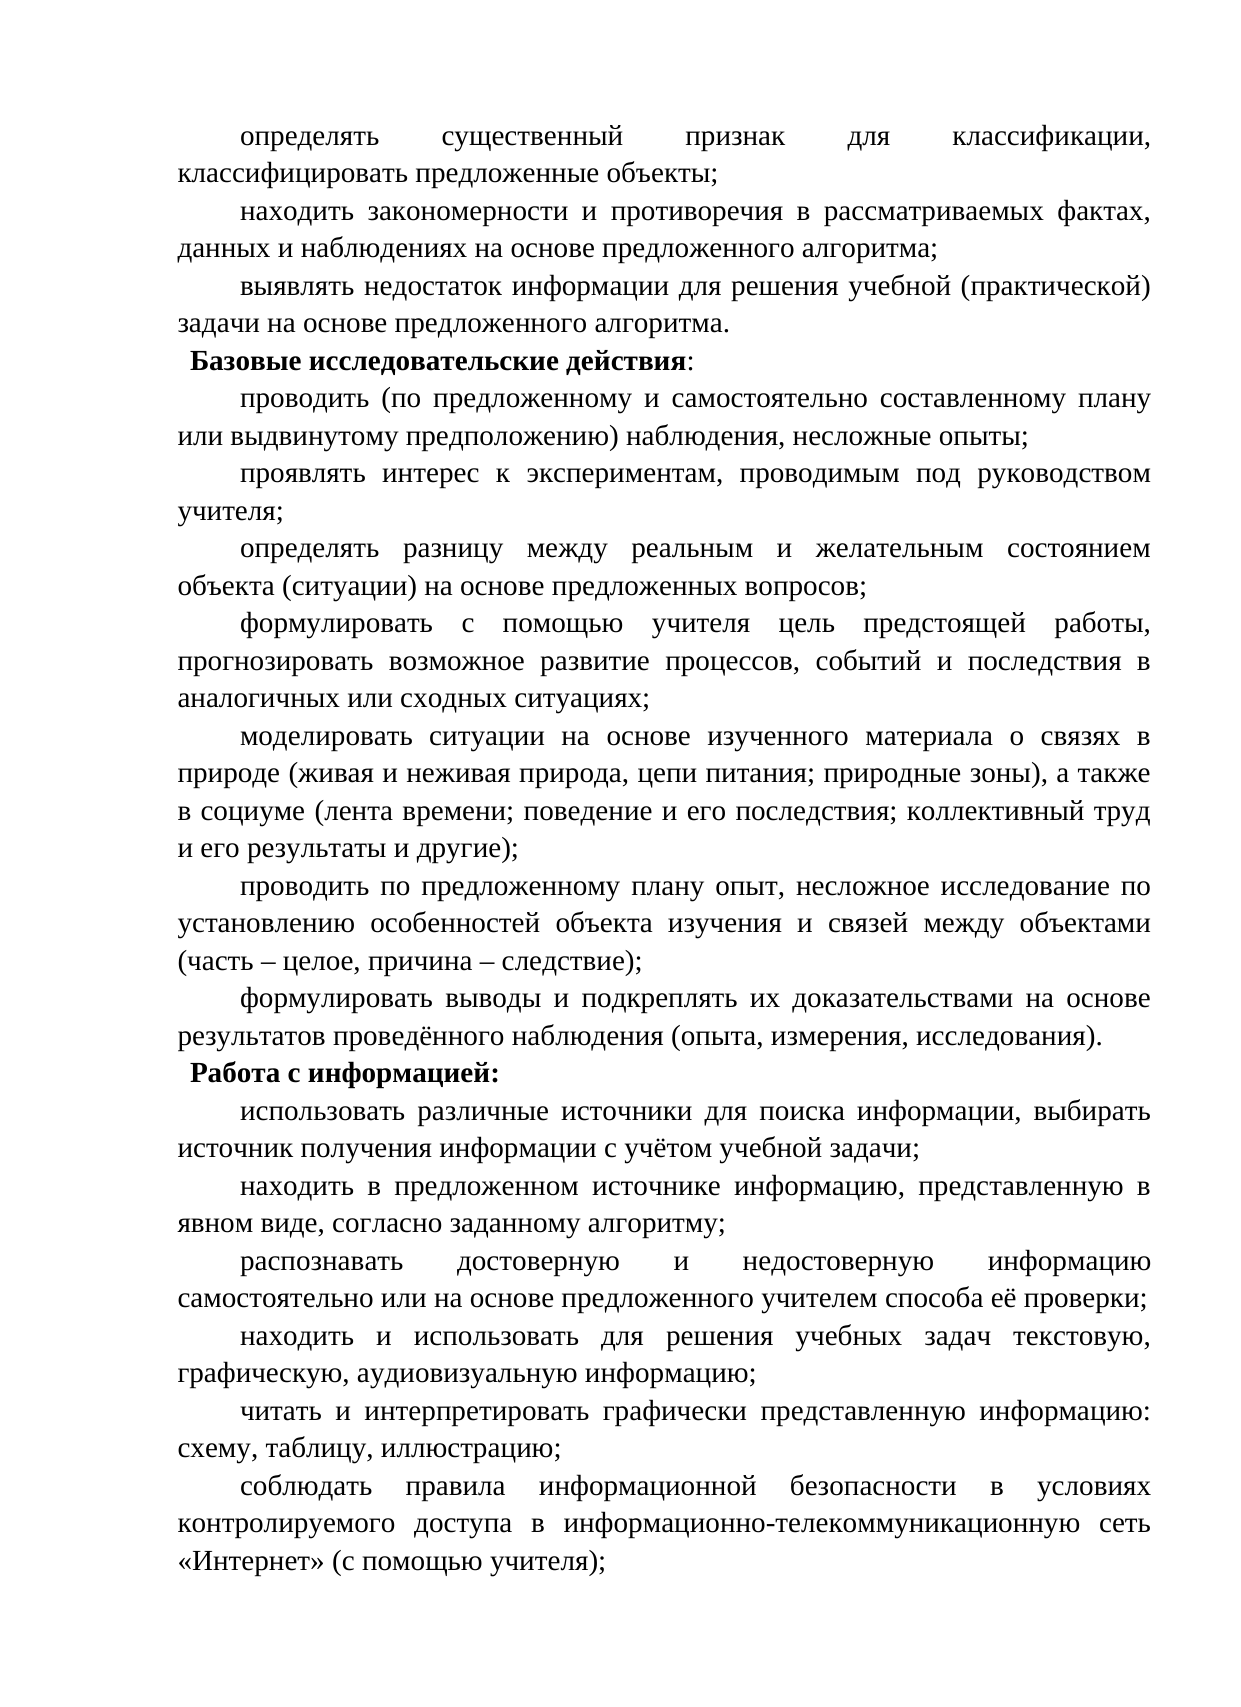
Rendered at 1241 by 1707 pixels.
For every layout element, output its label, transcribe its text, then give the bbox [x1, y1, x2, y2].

text выявлять недостаток информации для решения учебной (практической) задачи на основе предложенного алгоритма. [177, 268, 1152, 339]
text проводить по предложенному плану опыт, несложное исследование по установлению особенностей объекта изучения и связей между объектами (часть ‒ целое, причина ‒ следствие); [177, 868, 1152, 977]
text определять разницу между реальным и желательным состоянием объекта (ситуации) на основе предложенных вопросов; [177, 531, 1152, 602]
text Базовые исследовательские действия: [190, 343, 1152, 377]
text читать и интерпретировать графически представленную информацию: схему, таблицу, иллюстрацию; [177, 1393, 1152, 1464]
text использовать различные источники для поиска информации, выбирать источник получения информации с учётом учебной задачи; [177, 1093, 1152, 1164]
text соблюдать правила информационной безопасности в условиях контролируемого доступа в информационно-телекоммуникационную сеть «Интернет» (с помощью учителя); [177, 1468, 1152, 1577]
text находить и использовать для решения учебных задач текстовую, графическую, аудиовизуальную информацию; [177, 1318, 1152, 1389]
text формулировать с помощью учителя цель предстоящей работы, прогнозировать возможное развитие процессов, событий и последствия в аналогичных или сходных ситуациях; [177, 606, 1152, 714]
text находить закономерности и противоречия в рассматриваемых фактах, данных и наблюдениях на основе предложенного алгоритма; [177, 193, 1152, 264]
text формулировать выводы и подкреплять их доказательствами на основе результатов проведённого наблюдения (опыта, измерения, исследования). [177, 981, 1152, 1052]
text Работа с информацией: [190, 1056, 1152, 1089]
text проявлять интерес к экспериментам, проводимым под руководством учителя; [177, 456, 1152, 527]
text моделировать ситуации на основе изученного материала о связях в природе (живая и неживая природа, цепи питания; природные зоны), а также в социуме (лента времени; поведение и его последствия; коллективный труд и его результаты и другие); [177, 718, 1152, 864]
text определять существенный признак для классификации, классифицировать предложенные объекты; [177, 118, 1152, 189]
text проводить (по предложенному и самостоятельно составленному плану или выдвинутому предположению) наблюдения, несложные опыты; [177, 381, 1152, 452]
text распознавать достоверную и недостоверную информацию самостоятельно или на основе предложенного учителем способа её проверки; [177, 1243, 1152, 1314]
text находить в предложенном источнике информацию, представленную в явном виде, согласно заданному алгоритму; [177, 1168, 1152, 1239]
